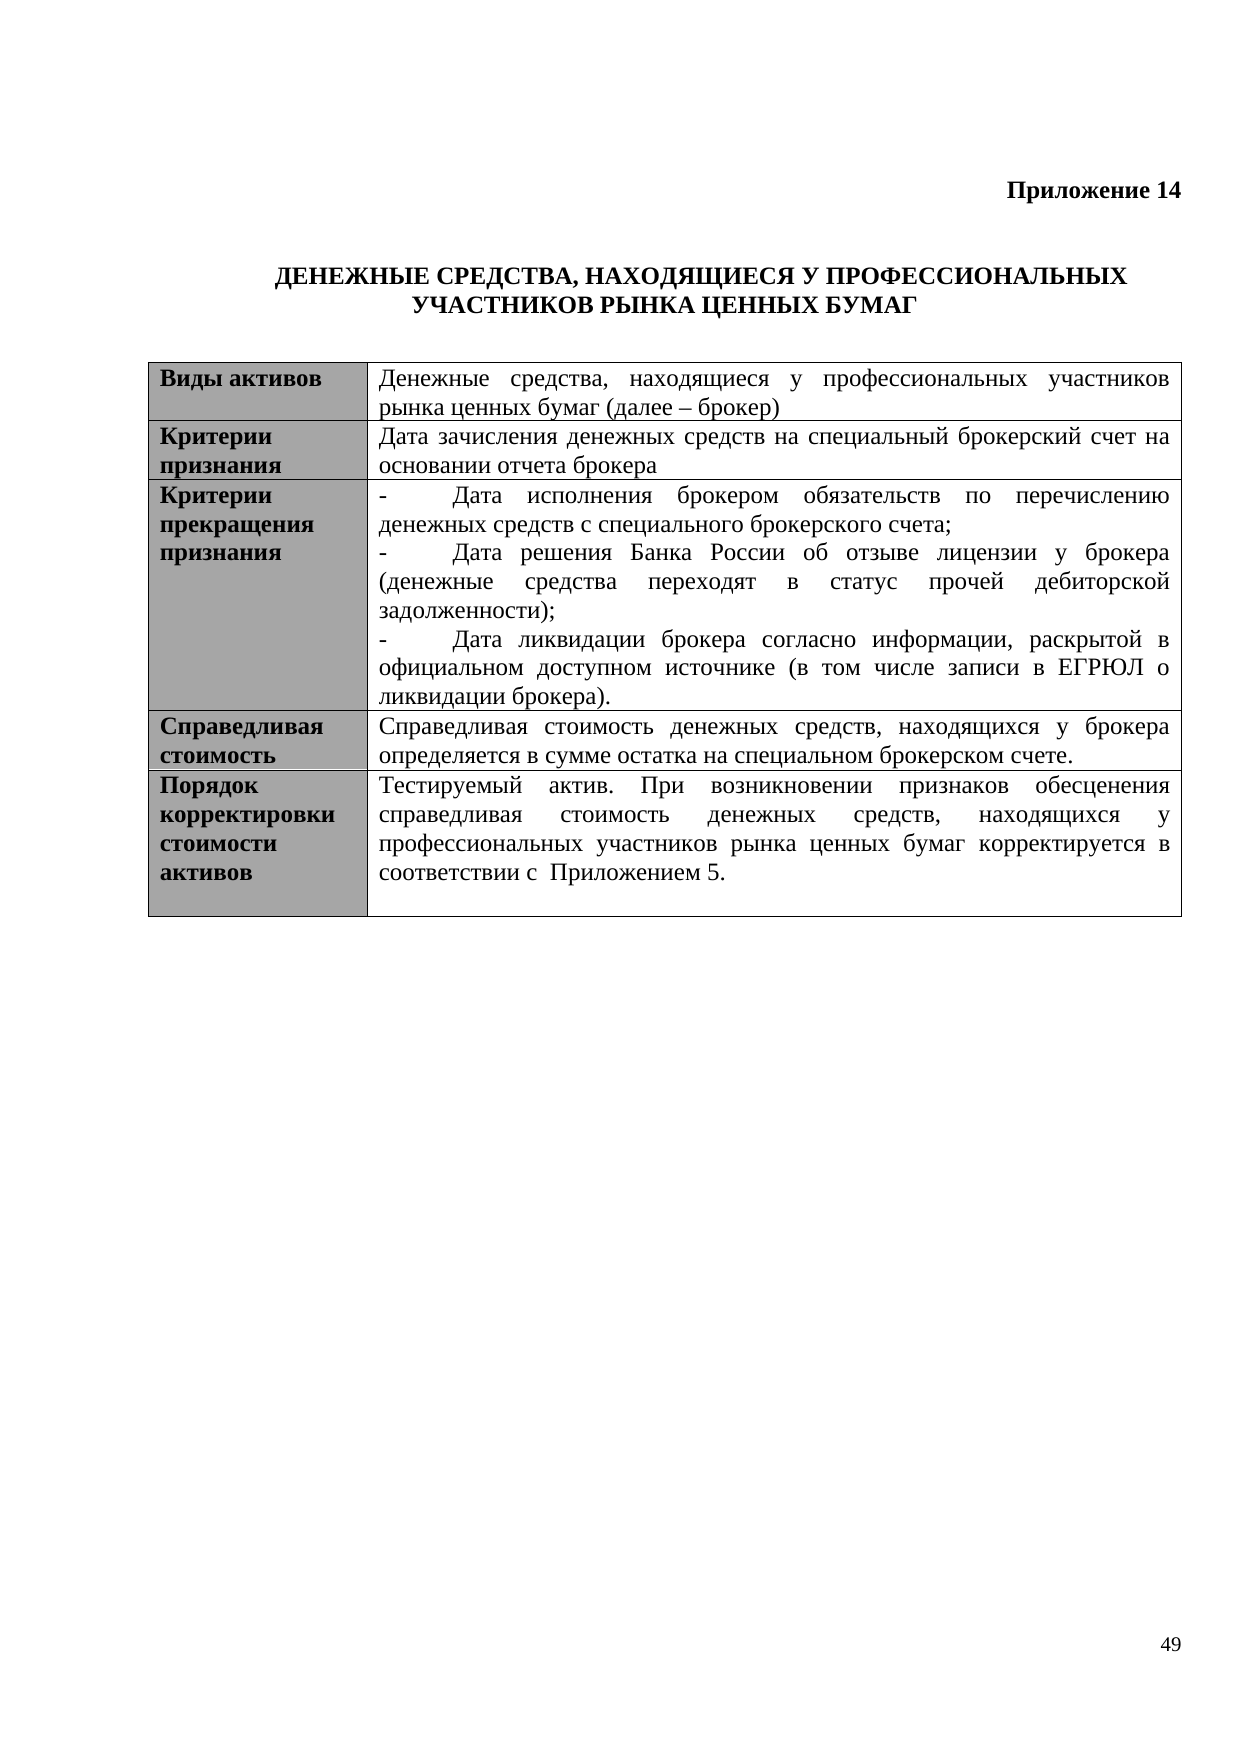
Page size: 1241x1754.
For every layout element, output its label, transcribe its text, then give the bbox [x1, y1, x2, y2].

text Приложение 14 [148, 175, 1181, 204]
table_cell Дата исполнения брокером обязательств по перечислению денежных средств с специального брокерского счета; Дата решения Банка России об отзыве лицензии у брокера (денежные средства переходят в статус прочей дебиторской задолженности); Дата ликвидации брокера согласно информации, раскрытой в официальном доступном источнике (в том числе записи в ЕГРЮЛ о ликвидации брокера). [368, 480, 1181, 710]
table_cell Справедливая стоимость [149, 711, 367, 769]
table_cell Критерии признания [149, 421, 367, 479]
table_header Виды активов [149, 363, 367, 420]
table_cell Критерии прекращения признания [149, 480, 367, 710]
text ДЕНЕЖНЫЕ СРЕДСТВА, НАХОДЯЩИЕСЯ У ПРОФЕССИОНАЛЬНЫХ УЧАСТНИКОВ РЫНКА ЦЕННЫХ БУМАГ [148, 261, 1181, 319]
table_cell Справедливая стоимость денежных средств, находящихся у брокера определяется в сумме остатка на специальном брокерском счете. [368, 711, 1181, 769]
table_cell Тестируемый актив. При возникновении признаков обесценения справедливая стоимость денежных средств, находящихся у профессиональных участников рынка ценных бумаг корректируется в соответствии с Приложением 5. [368, 771, 1181, 916]
table_cell Дата зачисления денежных средств на специальный брокерский счет на основании отчета брокера [368, 421, 1181, 479]
table_cell Порядок корректировки стоимости активов [149, 771, 367, 916]
table_header Денежные средства, находящиеся у профессиональных участников рынка ценных бумаг (далее – брокер) [368, 363, 1181, 420]
